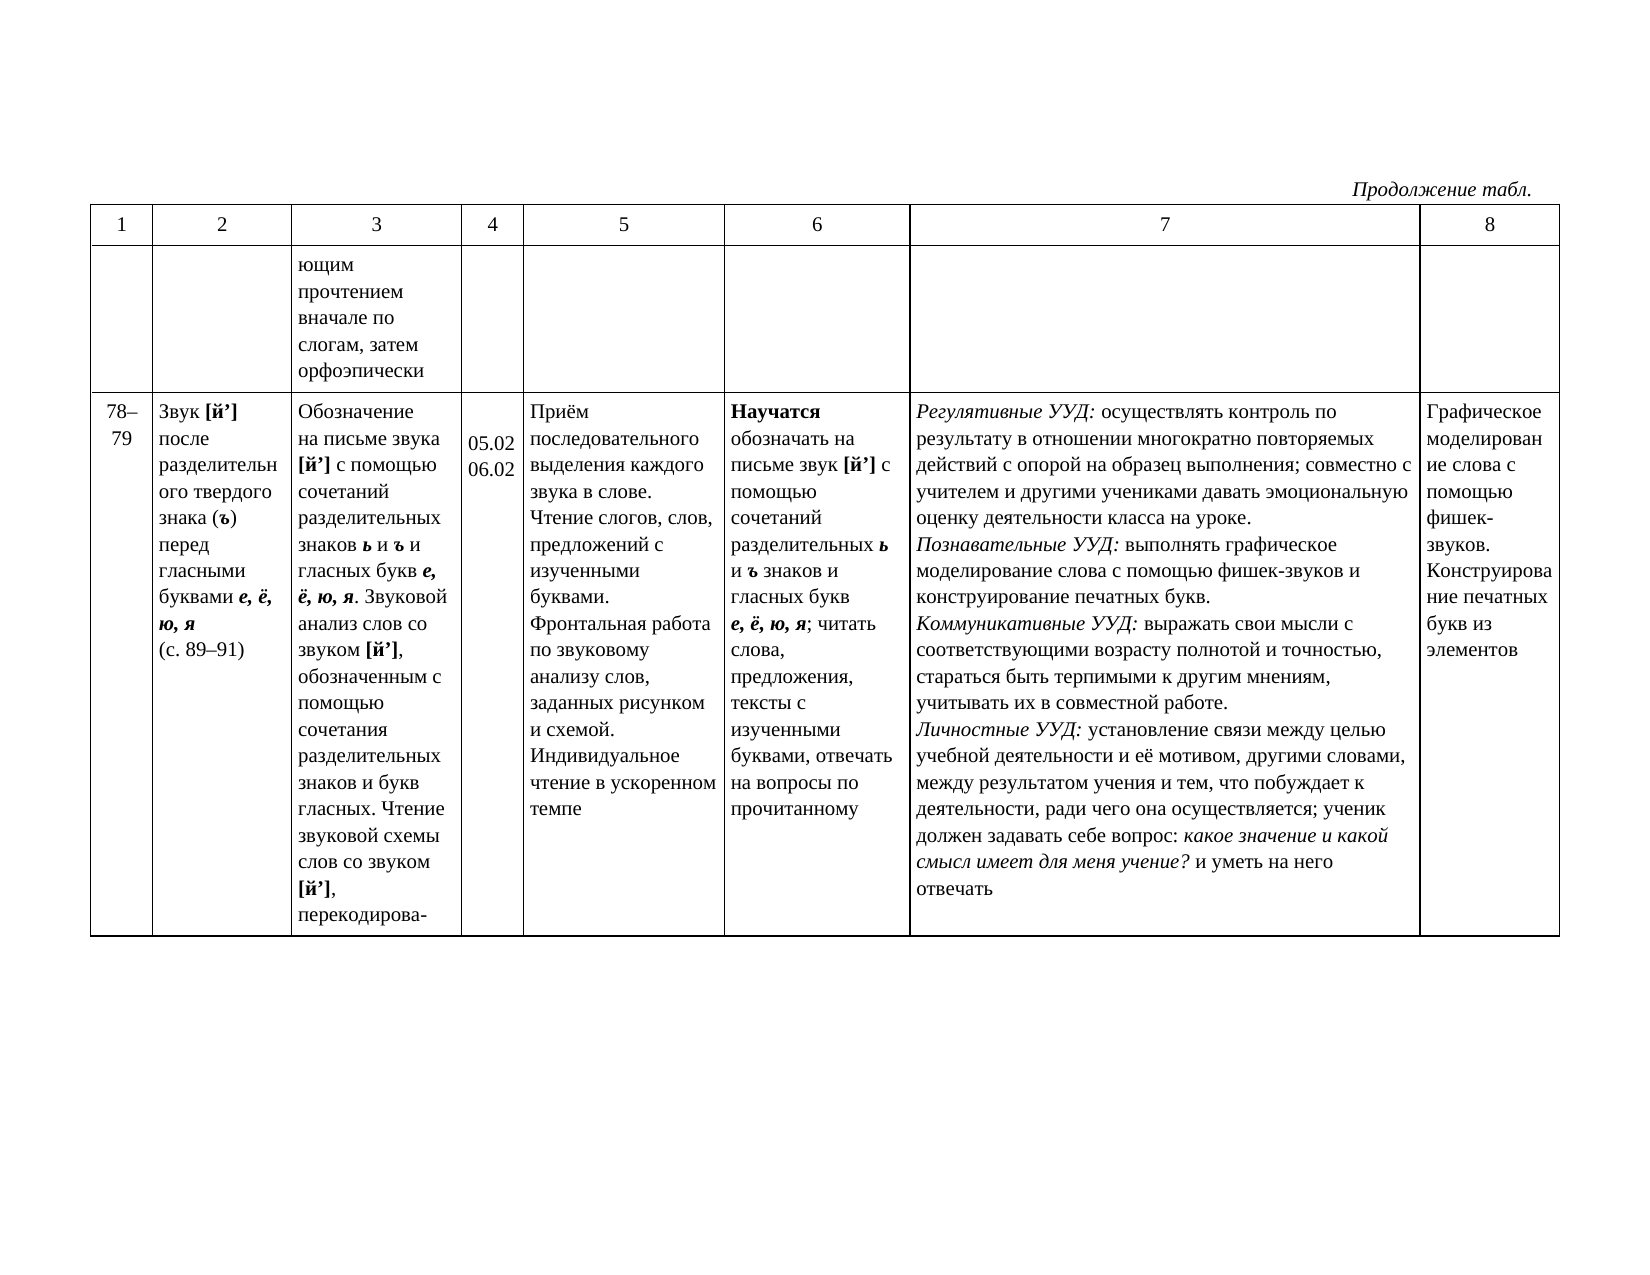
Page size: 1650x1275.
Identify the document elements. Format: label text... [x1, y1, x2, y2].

table_header 7 [911, 205, 1419, 244]
table_header 2 [153, 205, 291, 244]
table_cell Научатся обозначать на письме звук [й’] с помощью сочетаний разделительных ь и ъ знаков и гласных букв е, ё, ю, я; читать слова, предложения, тексты с изученными буквами, отвечать на вопросы по прочитанному [725, 393, 909, 935]
table_cell Регулятивные УУД: осуществлять контроль по результату в отношении многократно повторяемых действий с опорой на образец выполнения; совместно с учителем и другими учениками давать эмоциональную оценку деятельности класса на уроке. Познавательные УУД: выполнять графическое моделирование слова с помощью фишек-звуков и конструирование печатных букв. Коммуникативные УУД: выражать свои мысли с соответствующими возрасту полнотой и точностью, стараться быть терпимыми к другим мнениям, учитывать их в совместной работе. Личностные УУД: установление связи между целью учебной деятельности и её мотивом, другими словами, между результатом учения и тем, что побуждает к деятельности, ради чего она осуществляется; ученик должен задавать себе вопрос: какое значение и какой смысл имеет для меня учение? и уметь на него отвечать [911, 393, 1419, 935]
table_cell 78–79 [91, 393, 152, 935]
table_cell [524, 246, 724, 391]
table_cell Приём последовательного выделения каждого звука в слове. Чтение слогов, слов, предложений с изученными буквами. Фронтальная работа по звуковому анализу слов, заданных рисунком и схемой. Индивидуальное чтение в ускоренном темпе [524, 393, 724, 935]
table_cell Звук [й’] после разделительного твердого знака (ъ) перед гласными буквами е, ё, ю, я (с. 89–91) [153, 393, 291, 935]
table_cell [153, 246, 291, 391]
table_cell [91, 246, 152, 391]
table_cell [1421, 246, 1559, 391]
table_cell [462, 246, 523, 391]
table_header 6 [725, 205, 909, 244]
table_cell Графическое моделирование слова с помощью фишек-звуков. Конструирование печатных букв из элементов [1421, 393, 1559, 935]
table_header 3 [292, 205, 461, 244]
table_header 4 [462, 205, 523, 244]
table_cell ющим прочтением вначале по слогам, затем орфоэпически [292, 246, 461, 391]
table_header 1 [91, 205, 152, 244]
table_cell [911, 246, 1419, 391]
table_cell 05.02 06.02 [462, 393, 523, 935]
table_header 5 [524, 205, 724, 244]
table_cell [725, 246, 909, 391]
table_header 8 [1421, 205, 1559, 244]
text Продолжение табл. [118, 177, 1532, 201]
table_cell Обозначение на письме звука [й’] с помощью сочетаний разделительных знаков ь и ъ и гласных букв е, ё, ю, я. Звуковой анализ слов со звуком [й’], обозначенным с помощью сочетания разделительных знаков и букв гласных. Чтение звуковой схемы слов со звуком [й’], перекодирова- [292, 393, 461, 935]
